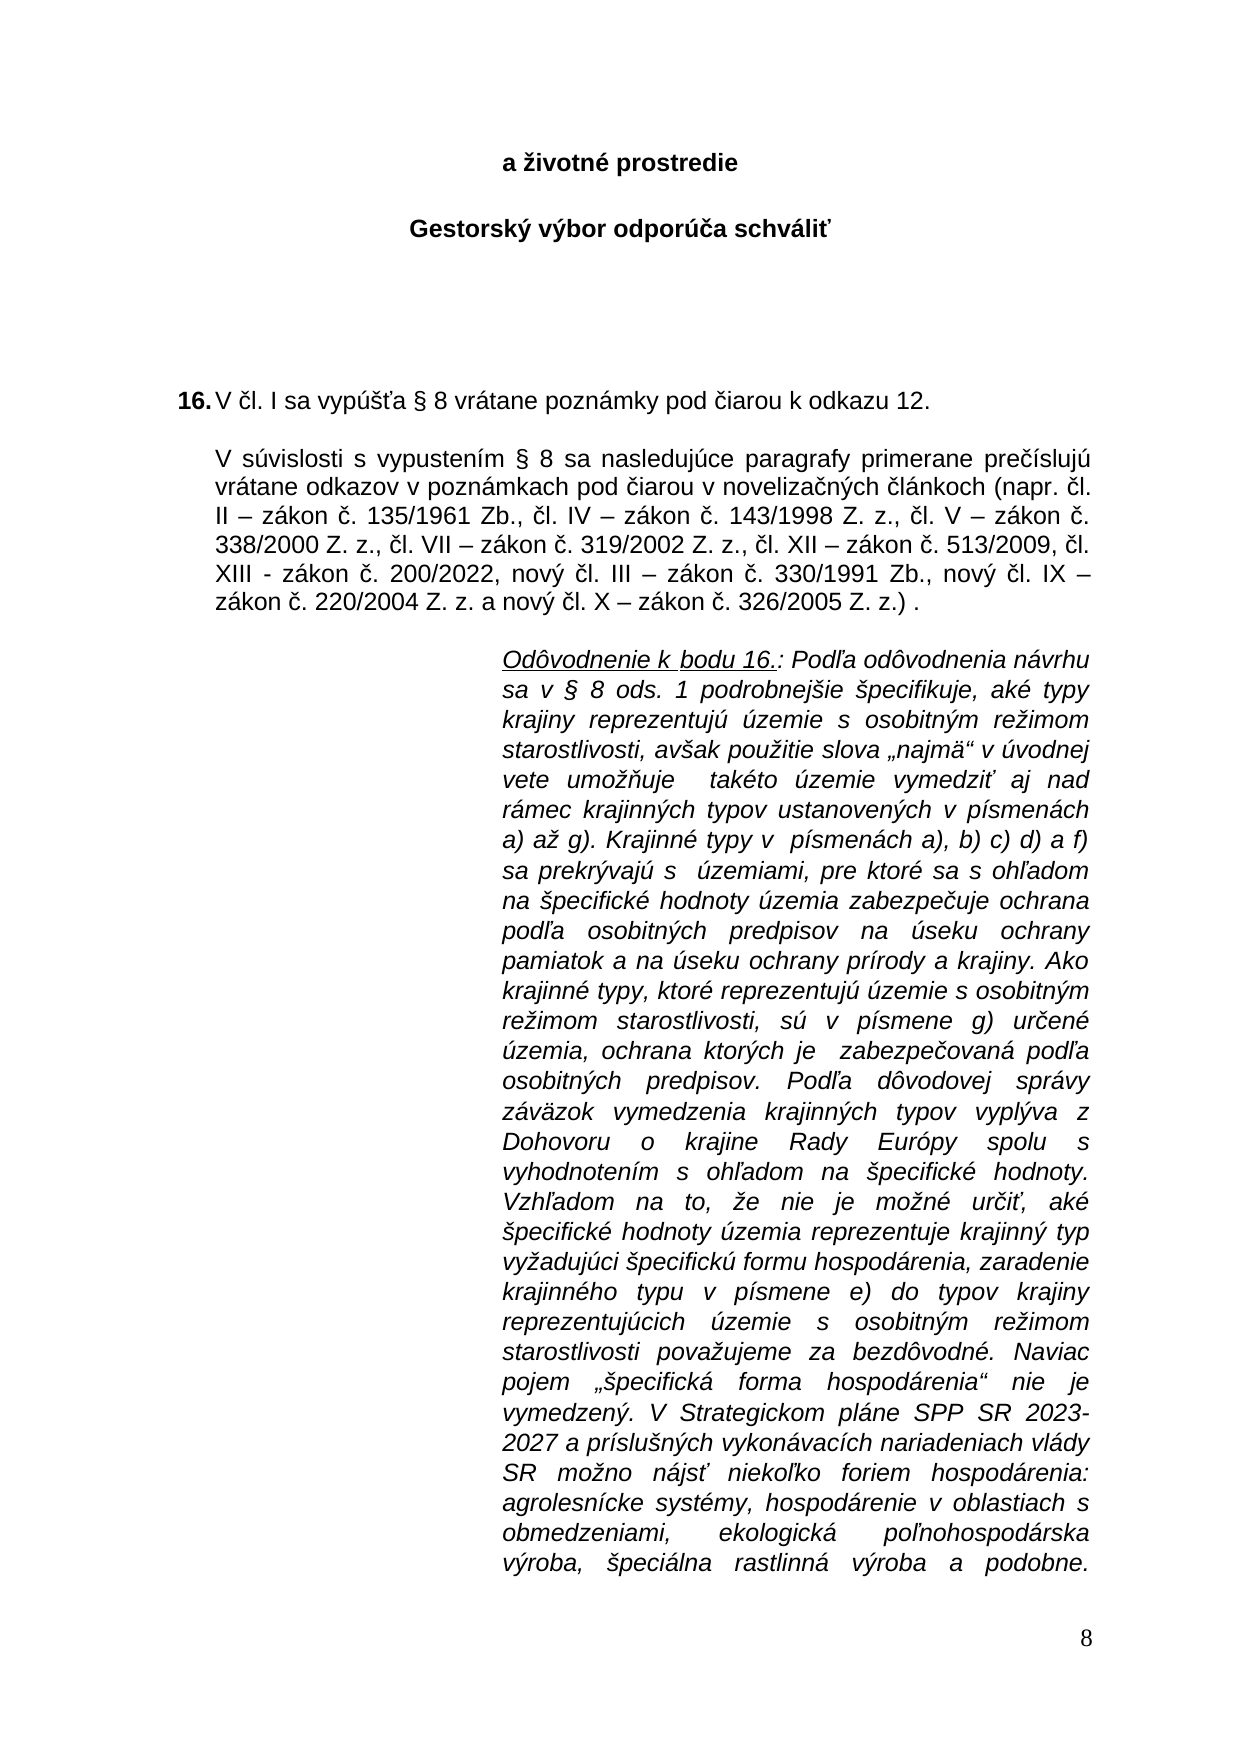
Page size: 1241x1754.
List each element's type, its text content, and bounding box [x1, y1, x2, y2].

text Gestorský výbor odporúča schváliť [148, 214, 1093, 242]
list V čl. I sa vypúšťa § 8 vrátane poznámky pod čiarou k odkazu 12. [177, 386, 1093, 415]
text a životné prostredie [148, 148, 1093, 176]
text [502, 645, 1093, 1577]
text V súvislosti s vypustením § 8 sa nasledujúce paragrafy primerane prečíslujú vrátane odkazov v poznámkach pod čiarou v novelizačných článkoch (napr. čl. II – zákon č. 135/1961 Zb., čl. IV – zákon č. 143/1998 Z. z., čl. V – zákon č. 338/2000 Z. z., čl. VII – zákon č. 319/2002 Z. z., čl. XII – zákon č. 513/2009, čl. XIII - zákon č. 200/2022, nový čl. III – zákon č. 330/1991 Zb., nový čl. IX – zákon č. 220/2004 Z. z. a nový čl. X – zákon č. 326/2005 Z. z.) . [215, 444, 1093, 616]
